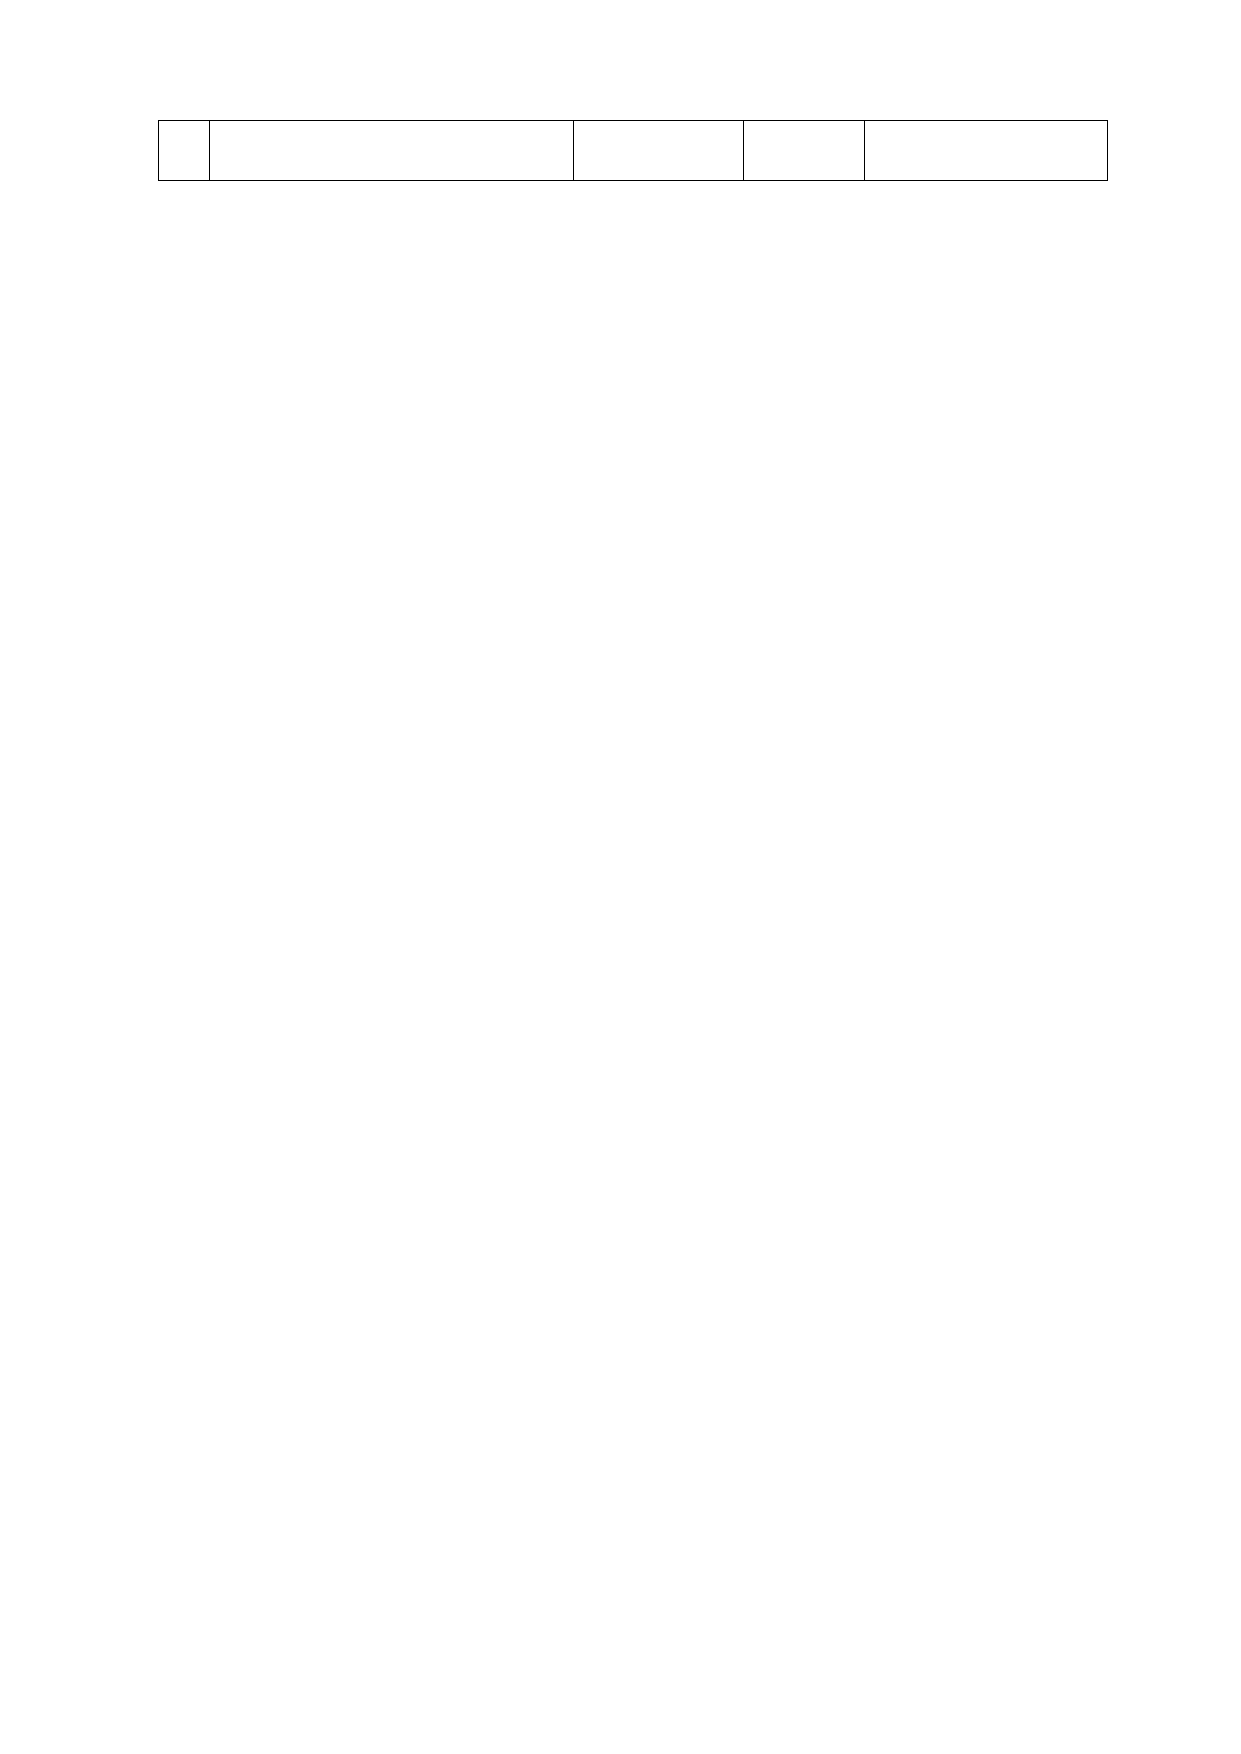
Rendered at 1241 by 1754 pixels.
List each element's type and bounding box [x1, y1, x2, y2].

table_cell [865, 121, 1107, 180]
table_cell [210, 121, 573, 180]
table_cell [744, 121, 864, 180]
table_cell [574, 121, 743, 180]
